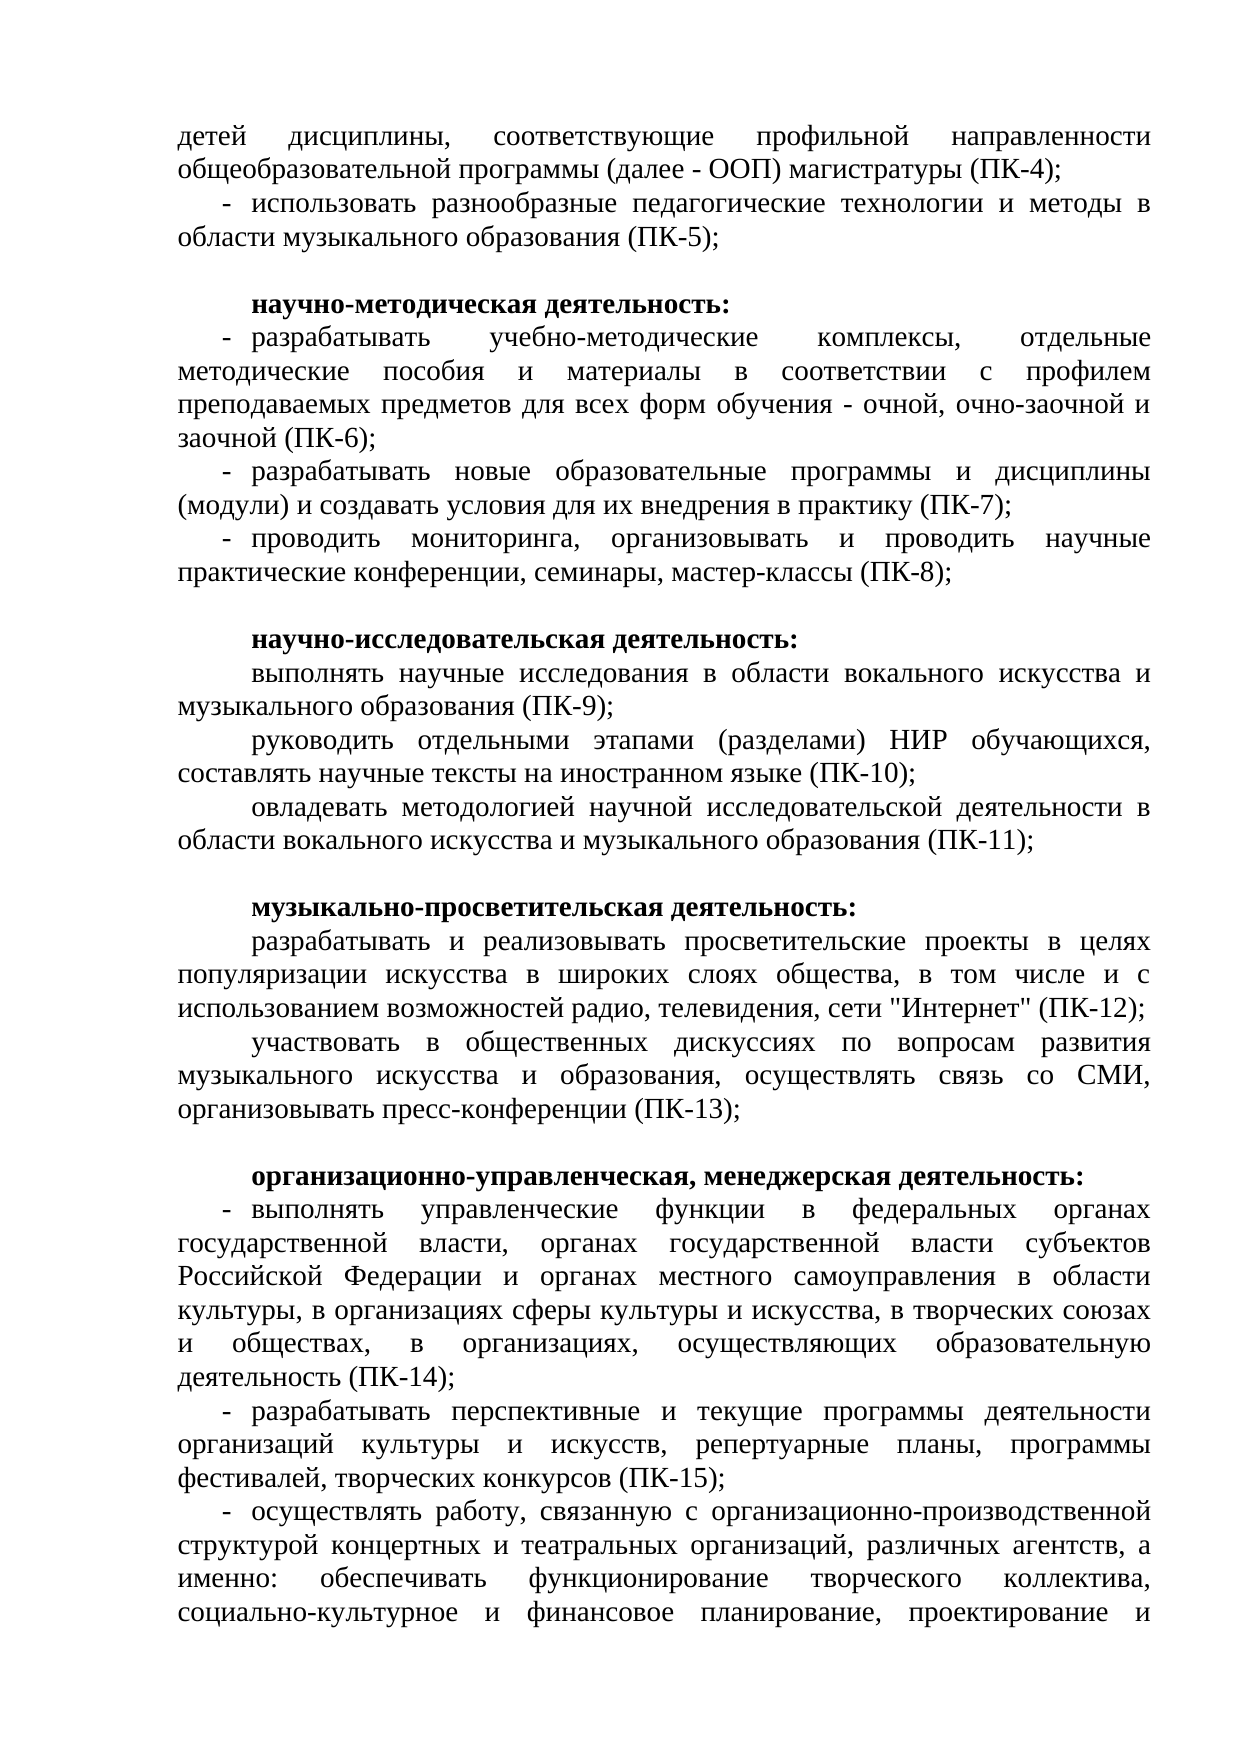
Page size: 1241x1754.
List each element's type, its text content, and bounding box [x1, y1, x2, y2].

text участвовать в общественных дискуссиях по вопросам развития музыкального искусства и образования, осуществлять связь со СМИ, организовывать пресс-конференции (ПК-13); [177, 1024, 1152, 1124]
text разрабатывать и реализовывать просветительские проекты в целях популяризации искусства в широких слоях общества, в том числе и с использованием возможностей радио, телевидения, сети "Интернет" (ПК-12); [177, 923, 1152, 1024]
text научно-исследовательская деятельность: [177, 621, 1152, 655]
text организационно-управленческая, менеджерская деятельность: [177, 1158, 1152, 1191]
text музыкально-просветительская деятельность: [177, 889, 1152, 923]
list использовать разнообразные педагогические технологии и методы в области музыкального образования (ПК-5); [177, 185, 1152, 252]
text выполнять научные исследования в области вокального искусства и музыкального образования (ПК-9); [177, 655, 1152, 722]
list разрабатывать новые образовательные программы и дисциплины (модули) и создавать условия для их внедрения в практику (ПК-7); [177, 453, 1152, 521]
text научно-методическая деятельность: [177, 286, 1152, 319]
list разрабатывать перспективные и текущие программы деятельности организаций культуры и искусств, репертуарные планы, программы фестивалей, творческих конкурсов (ПК-15); [177, 1393, 1152, 1493]
text овладевать методологией научной исследовательской деятельности в области вокального искусства и музыкального образования (ПК-11); [177, 789, 1152, 856]
text руководить отдельными этапами (разделами) НИР обучающихся, составлять научные тексты на иностранном языке (ПК-10); [177, 722, 1152, 789]
list проводить мониторинга, организовывать и проводить научные практические конференции, семинары, мастер-классы (ПК-8); [177, 521, 1152, 588]
list выполнять управленческие функции в федеральных органах государственной власти, органах государственной власти субъектов Российской Федерации и органах местного самоуправления в области культуры, в организациях сферы культуры и искусства, в творческих союзах и обществах, в организациях, осуществляющих образовательную деятельность (ПК-14); [177, 1191, 1152, 1393]
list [177, 1493, 1152, 1627]
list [177, 118, 1152, 185]
list разрабатывать учебно-методические комплексы, отдельные методические пособия и материалы в соответствии с профилем преподаваемых предметов для всех форм обучения - очной, очно-заочной и заочной (ПК-6); [177, 319, 1152, 453]
